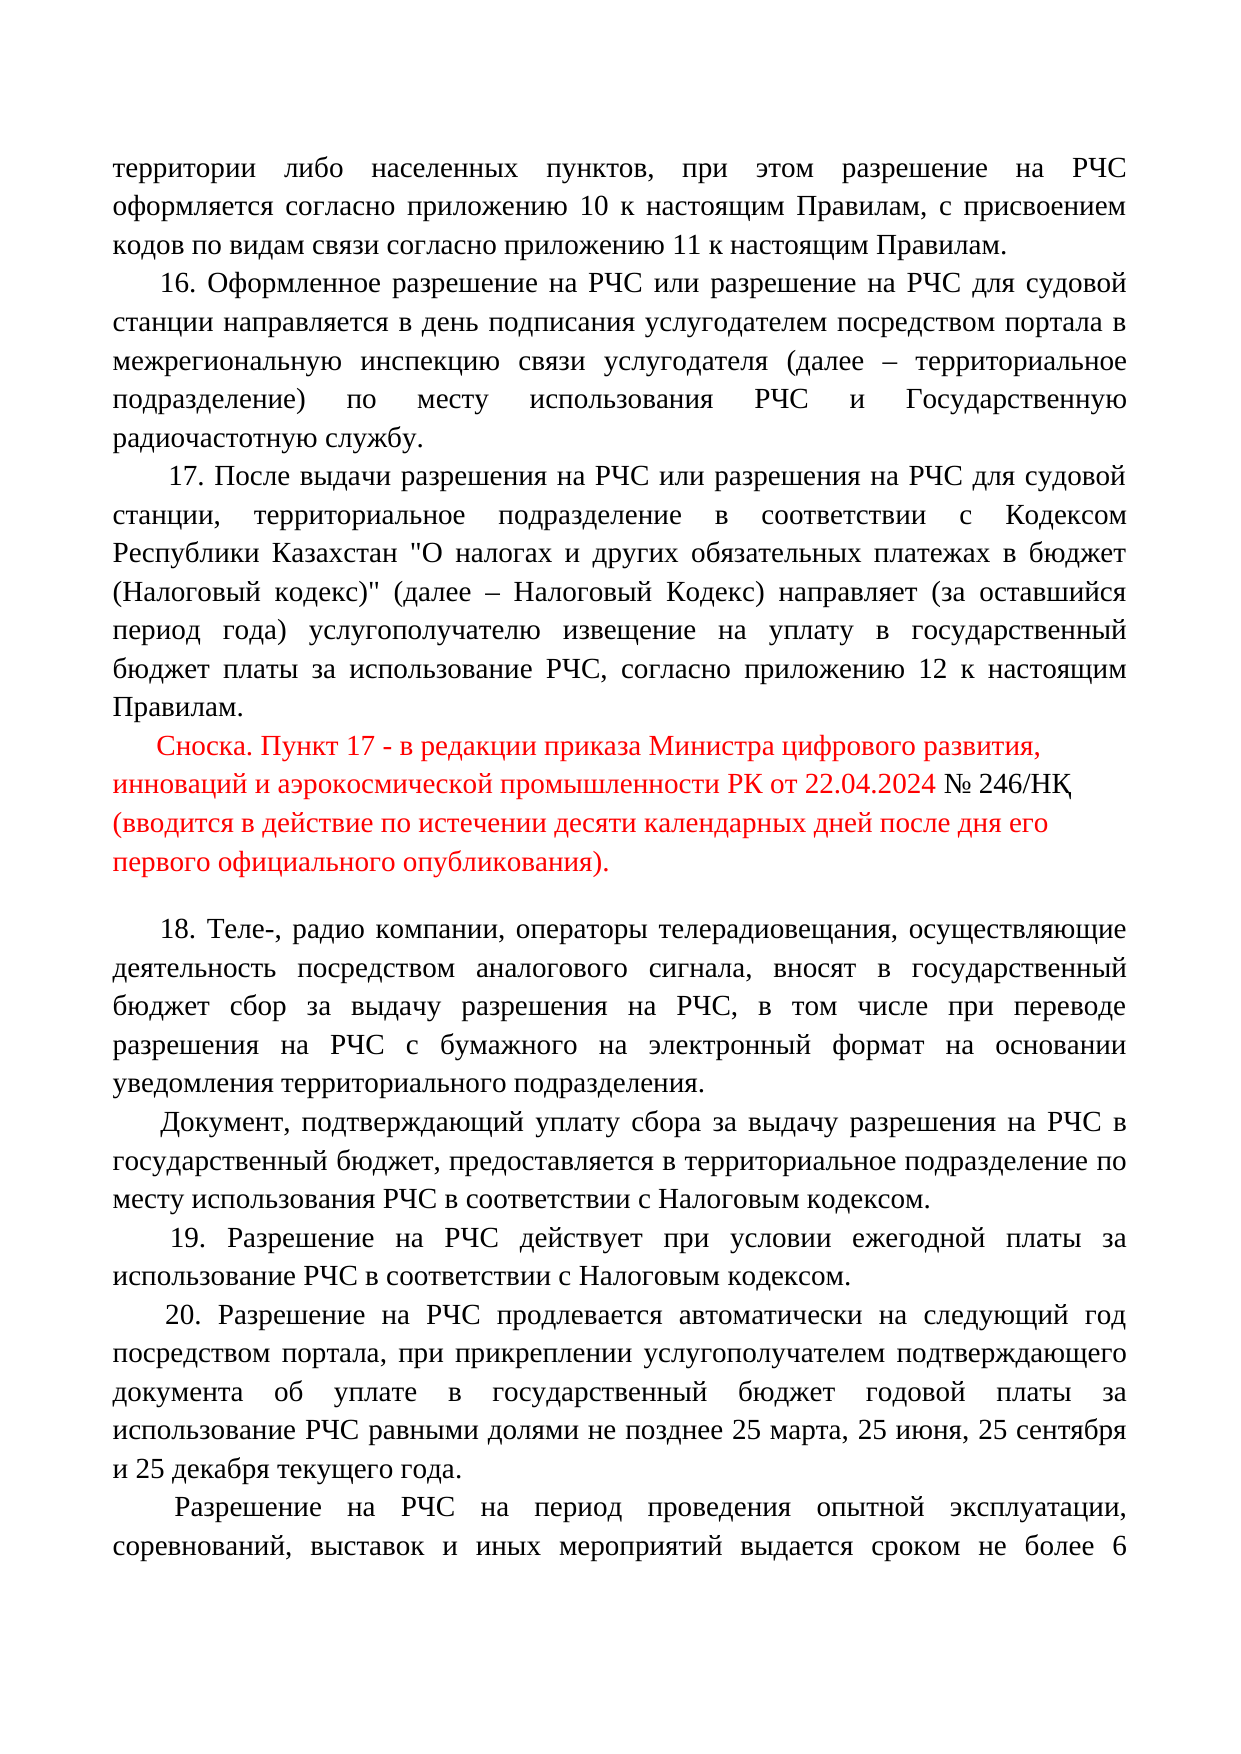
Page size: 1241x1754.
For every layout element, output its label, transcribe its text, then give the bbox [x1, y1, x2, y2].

text Сноска. Пункт 17 - в редакции приказа Министра цифрового развития, инноваций и аэрокосмической промышленности РК от 22.04.2024 № 246/НҚ (вводится в действие по истечении десяти календарных дней после дня его первого официального опубликования). [112, 728, 1128, 907]
text 17. После выдачи разрешения на РЧС или разрешения на РЧС для судовой станции, территориальное подразделение в соответствии с Кодексом Республики Казахстан "О налогах и других обязательных платежах в бюджет (Налоговый кодекс)" (далее – Налоговый Кодекс) направляет (за оставшийся период года) услугополучателю извещение на уплату в государственный бюджет платы за использование РЧС, согласно приложению 12 к настоящим Правилам. [112, 458, 1128, 723]
text 19. Разрешение на РЧС действует при условии ежегодной платы за использование РЧС в соответствии с Налоговым кодексом. [112, 1220, 1128, 1292]
text 16. Оформленное разрешение на РЧС или разрешение на РЧС для судовой станции направляется в день подписания услугодателем посредством портала в межрегиональную инспекцию связи услугодателя (далее – территориальное подразделение) по месту использования РЧС и Государственную радиочастотную службу. [112, 266, 1128, 453]
text 18. Теле-, радио компании, операторы телерадиовещания, осуществляющие деятельность посредством аналогового сигнала, вносят в государственный бюджет сбор за выдачу разрешения на РЧС, в том числе при переводе разрешения на РЧС с бумажного на электронный формат на основании уведомления территориального подразделения. [112, 911, 1128, 1099]
text Документ, подтверждающий уплату сбора за выдачу разрешения на РЧС в государственный бюджет, предоставляется в территориальное подразделение по месту использования РЧС в соответствии с Налоговым кодексом. [112, 1104, 1128, 1215]
text 20. Разрешение на РЧС продлевается автоматически на следующий год посредством портала, при прикреплении услугополучателем подтверждающего документа об уплате в государственный бюджет годовой платы за использование РЧС равными долями не позднее 25 марта, 25 июня, 25 сентября и 25 декабря текущего года. [112, 1297, 1128, 1484]
